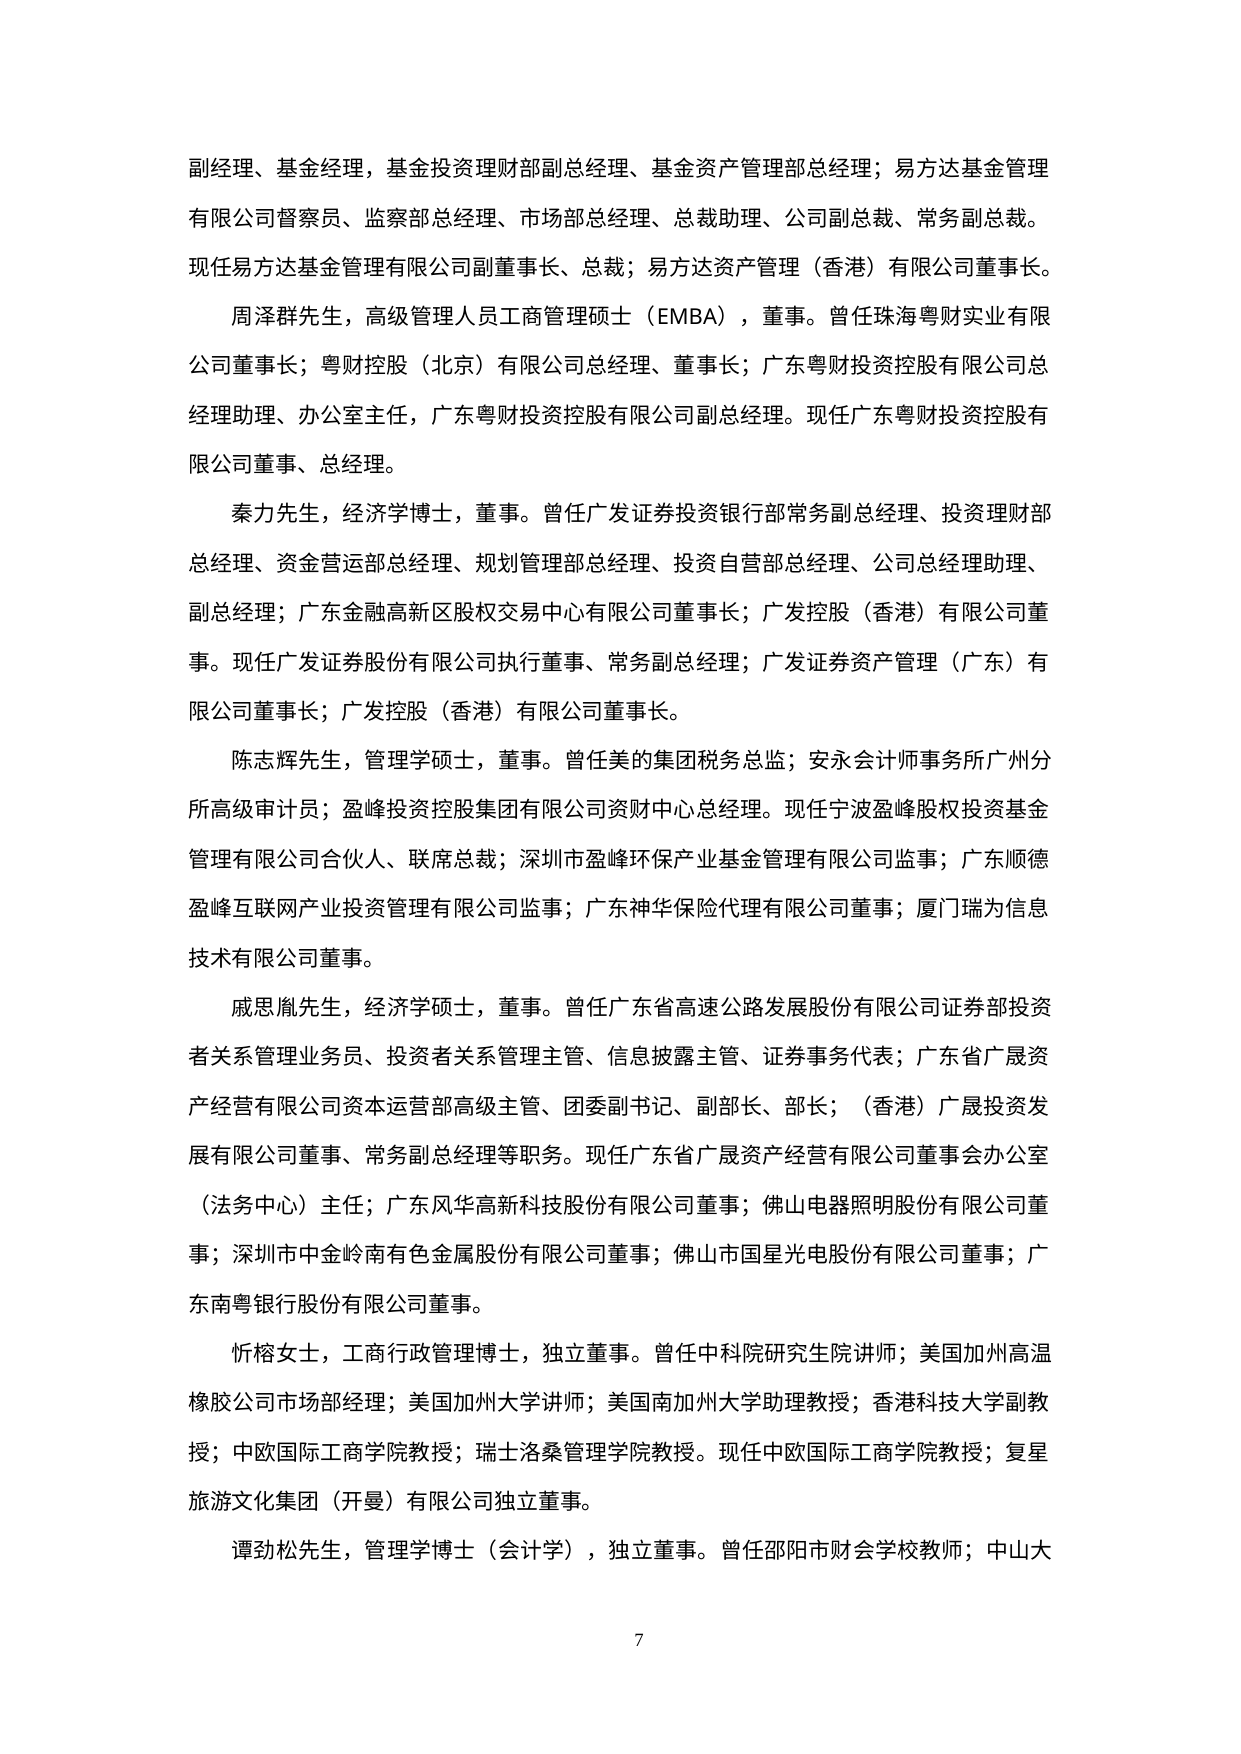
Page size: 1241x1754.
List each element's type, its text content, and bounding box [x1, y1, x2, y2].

text 忻榕女士，工商行政管理博士，独立董事。曾任中科院研究生院讲师；美国加州高温橡胶公司市场部经理；美国加州大学讲师；美国南加州大学助理教授；香港科技大学副教授；中欧国际工商学院教授；瑞士洛桑管理学院教授。现任中欧国际工商学院教授；复星旅游文化集团（开曼）有限公司独立董事。 [188, 1335, 1052, 1516]
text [188, 1532, 1052, 1565]
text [188, 151, 1052, 282]
text 戚思胤先生，经济学硕士，董事。曾任广东省高速公路发展股份有限公司证券部投资者关系管理业务员、投资者关系管理主管、信息披露主管、证券事务代表；广东省广晟资产经营有限公司资本运营部高级主管、团委副书记、副部长、部长；（香港）广晟投资发展有限公司董事、常务副总经理等职务。现任广东省广晟资产经营有限公司董事会办公室（法务中心）主任；广东风华高新科技股份有限公司董事；佛山电器照明股份有限公司董事；深圳市中金岭南有色金属股份有限公司董事；佛山市国星光电股份有限公司董事；广东南粤银行股份有限公司董事。 [188, 989, 1052, 1319]
text 陈志辉先生，管理学硕士，董事。曾任美的集团税务总监；安永会计师事务所广州分所高级审计员；盈峰投资控股集团有限公司资财中心总经理。现任宁波盈峰股权投资基金管理有限公司合伙人、联席总裁；深圳市盈峰环保产业基金管理有限公司监事；广东顺德盈峰互联网产业投资管理有限公司监事；广东神华保险代理有限公司董事；厦门瑞为信息技术有限公司董事。 [188, 742, 1052, 973]
text 秦力先生，经济学博士，董事。曾任广发证券投资银行部常务副总经理、投资理财部总经理、资金营运部总经理、规划管理部总经理、投资自营部总经理、公司总经理助理、副总经理；广东金融高新区股权交易中心有限公司董事长；广发控股（香港）有限公司董事。现任广发证券股份有限公司执行董事、常务副总经理；广发证券资产管理（广东）有限公司董事长；广发控股（香港）有限公司董事长。 [188, 496, 1052, 727]
text 周泽群先生，高级管理人员工商管理硕士（EMBA），董事。曾任珠海粤财实业有限公司董事长；粤财控股（北京）有限公司总经理、董事长；广东粤财投资控股有限公司总经理助理、办公室主任，广东粤财投资控股有限公司副总经理。现任广东粤财投资控股有限公司董事、总经理。 [188, 298, 1052, 480]
